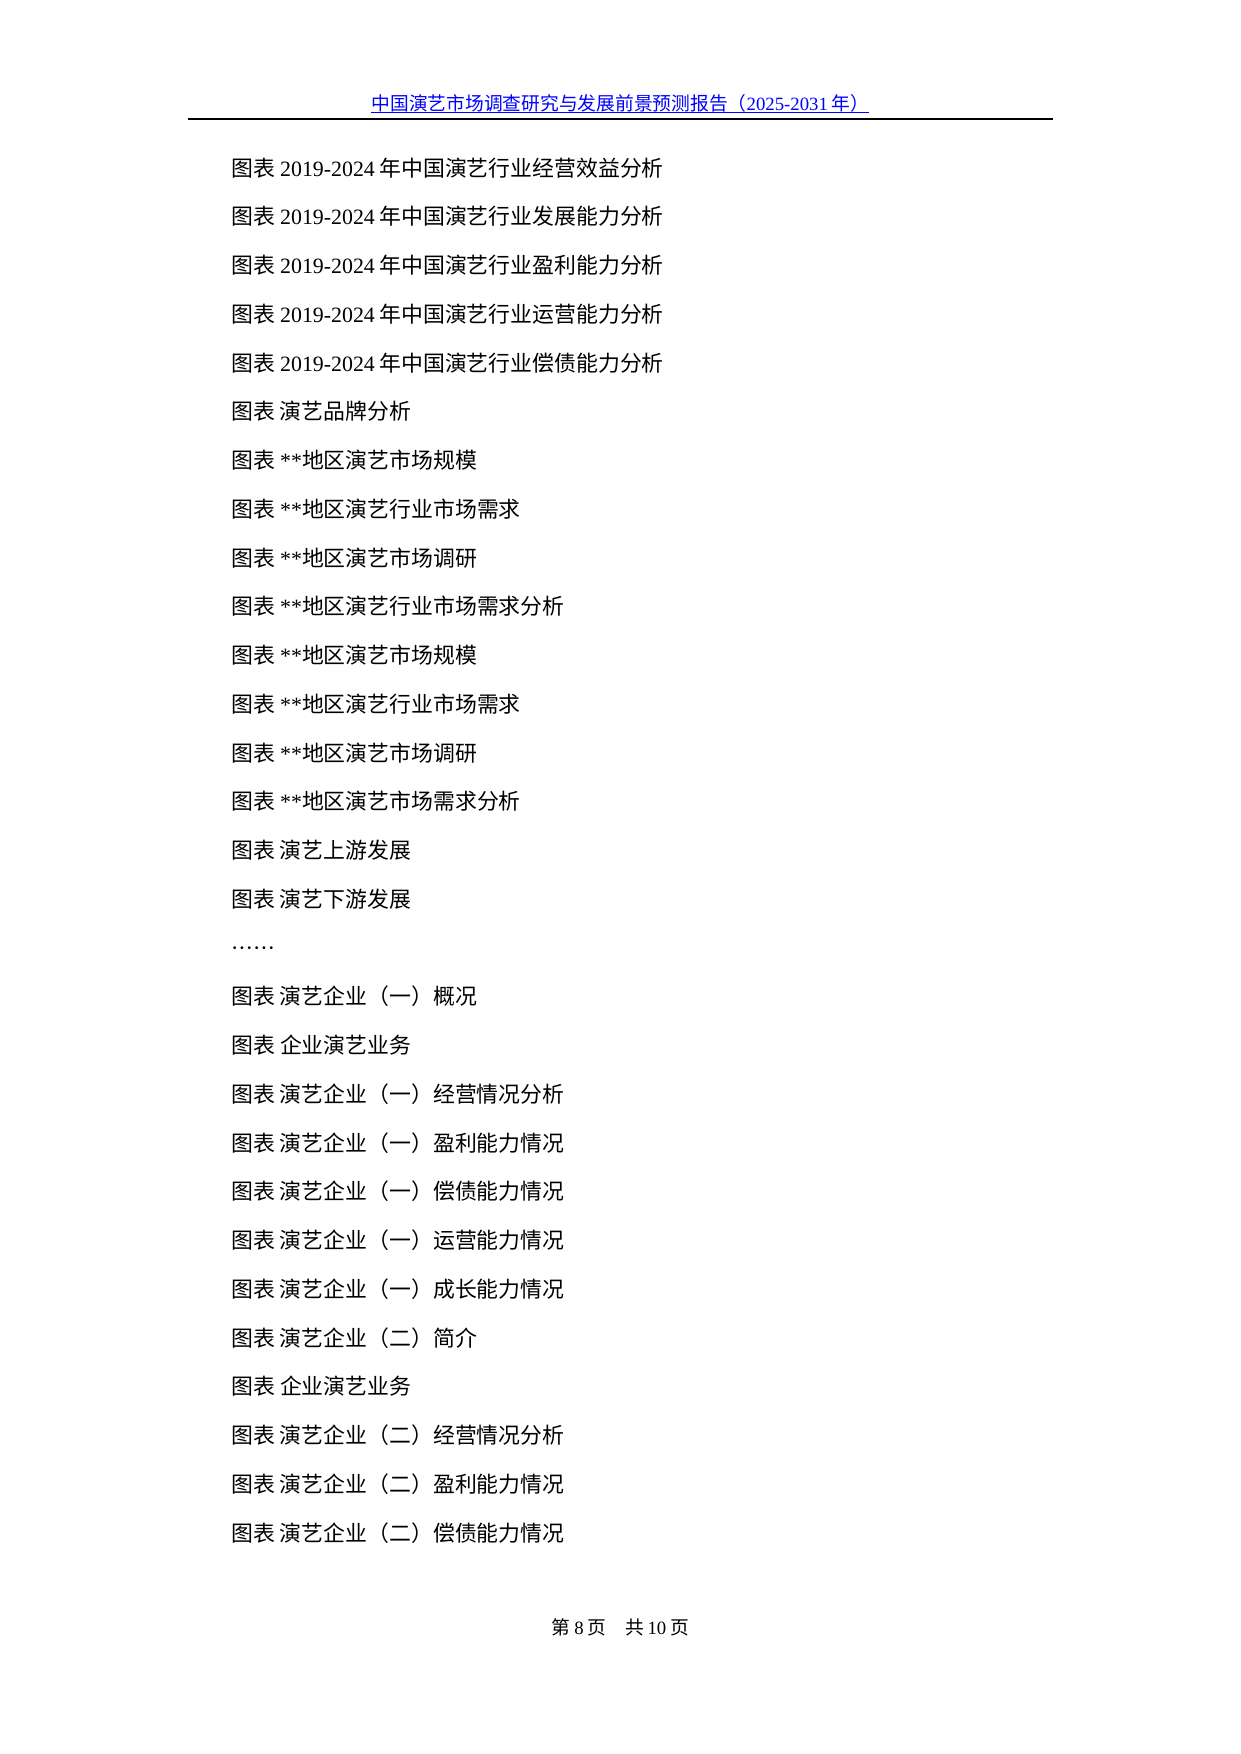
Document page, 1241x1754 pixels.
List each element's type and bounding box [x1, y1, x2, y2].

text [187, 150, 1053, 1548]
